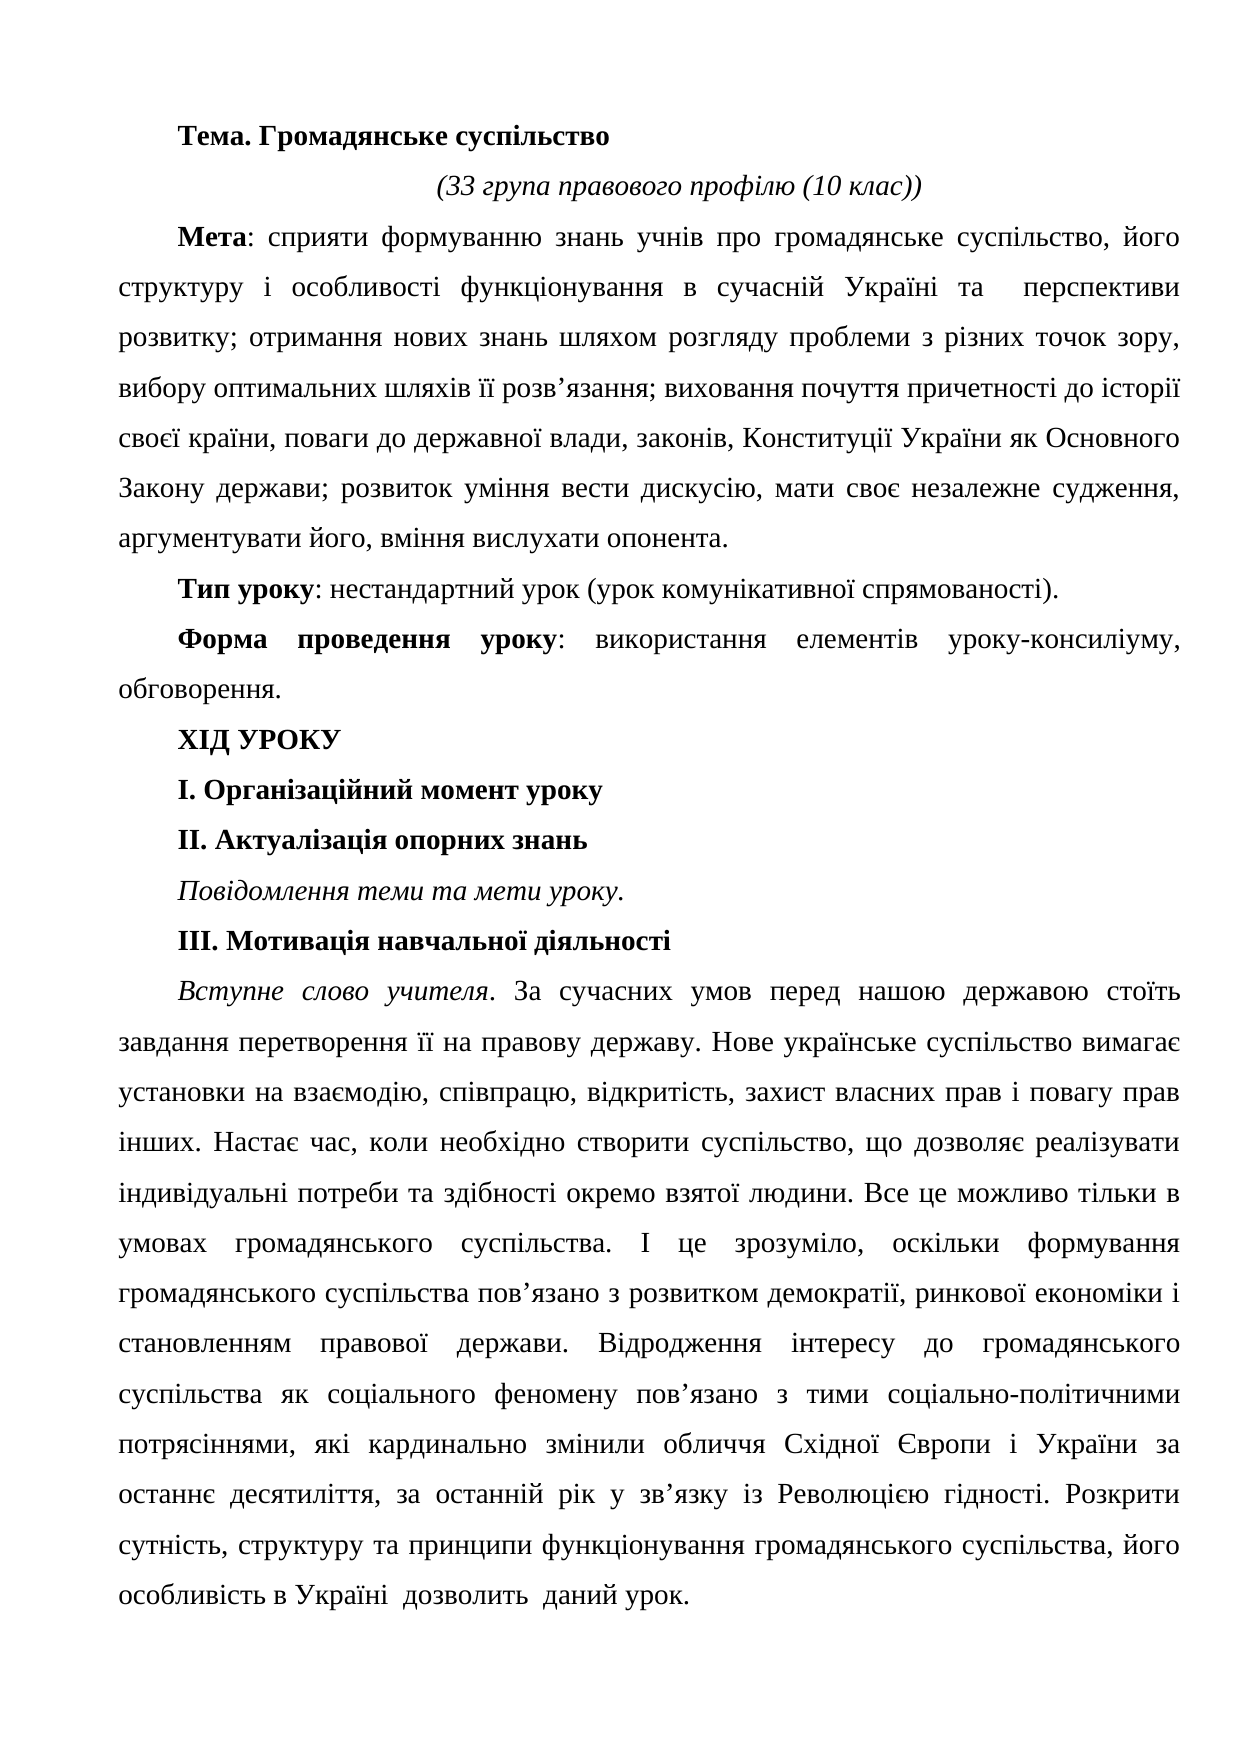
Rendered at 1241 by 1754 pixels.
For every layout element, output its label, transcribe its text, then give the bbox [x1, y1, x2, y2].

text I. Організаційний момент уроку [118, 772, 1181, 806]
text II. Актуалізація опорних знань [118, 822, 1181, 856]
text Мета: сприяти формуванню знань учнів про громадянське суспільство, його структуру і особливості функціонування в сучасній Україні та перспективи розвитку; отримання нових знань шляхом розгляду проблеми з різних точок зору, вибору оптимальних шляхів її розв’язання; виховання почуття причетності до історії своєї країни, поваги до державної влади, законів, Конституції України як Основного Закону держави; розвиток уміння вести дискусію, мати своє незалежне судження, аргументувати його, вміння вислухати опонента. [118, 219, 1181, 554]
text Тема. Громадянське суспільство [118, 118, 1181, 152]
text Повідомлення теми та мети уроку. [118, 873, 1181, 906]
text Форма проведення уроку: використання елементів уроку-консиліуму, обговорення. [118, 621, 1181, 705]
text Тип уроку: нестандартний урок (урок комунікативної спрямованості). [118, 571, 1181, 604]
text III. Мотивація навчальної діяльності [118, 923, 1181, 957]
text (33 група правового профілю (10 клас)) [118, 168, 1181, 202]
text ХІД УРОКУ [118, 722, 1181, 755]
list Вступне слово учителя. За сучасних умов перед нашою державою стоїть завдання перетворення її на правову державу. Нове українське суспільство вимагає установки на взаємодію, співпрацю, відкритість, захист власних прав і повагу прав інших. Настає час, коли необхідно створити суспільство, що дозволяє реалізувати індивідуальні потреби та здібності окремо взятої людини. Все це можливо тільки в умовах громадянського суспільства. І це зрозуміло, оскільки формування громадянського суспільства пов’язано з розвитком демократії, ринкової економіки і становленням правової держави. Відродження інтересу до громадянського суспільства як соціального феномену пов’язано з тими соціально-політичними потрясіннями, які кардинально змінили обличчя Східної Європи і України за останнє десятиліття, за останній рік у зв’язку із Революцією гідності. Розкрити сутність, структуру та принципи функціонування громадянського суспільства, його особливість в Україні дозволить даний урок. [118, 973, 1181, 1611]
